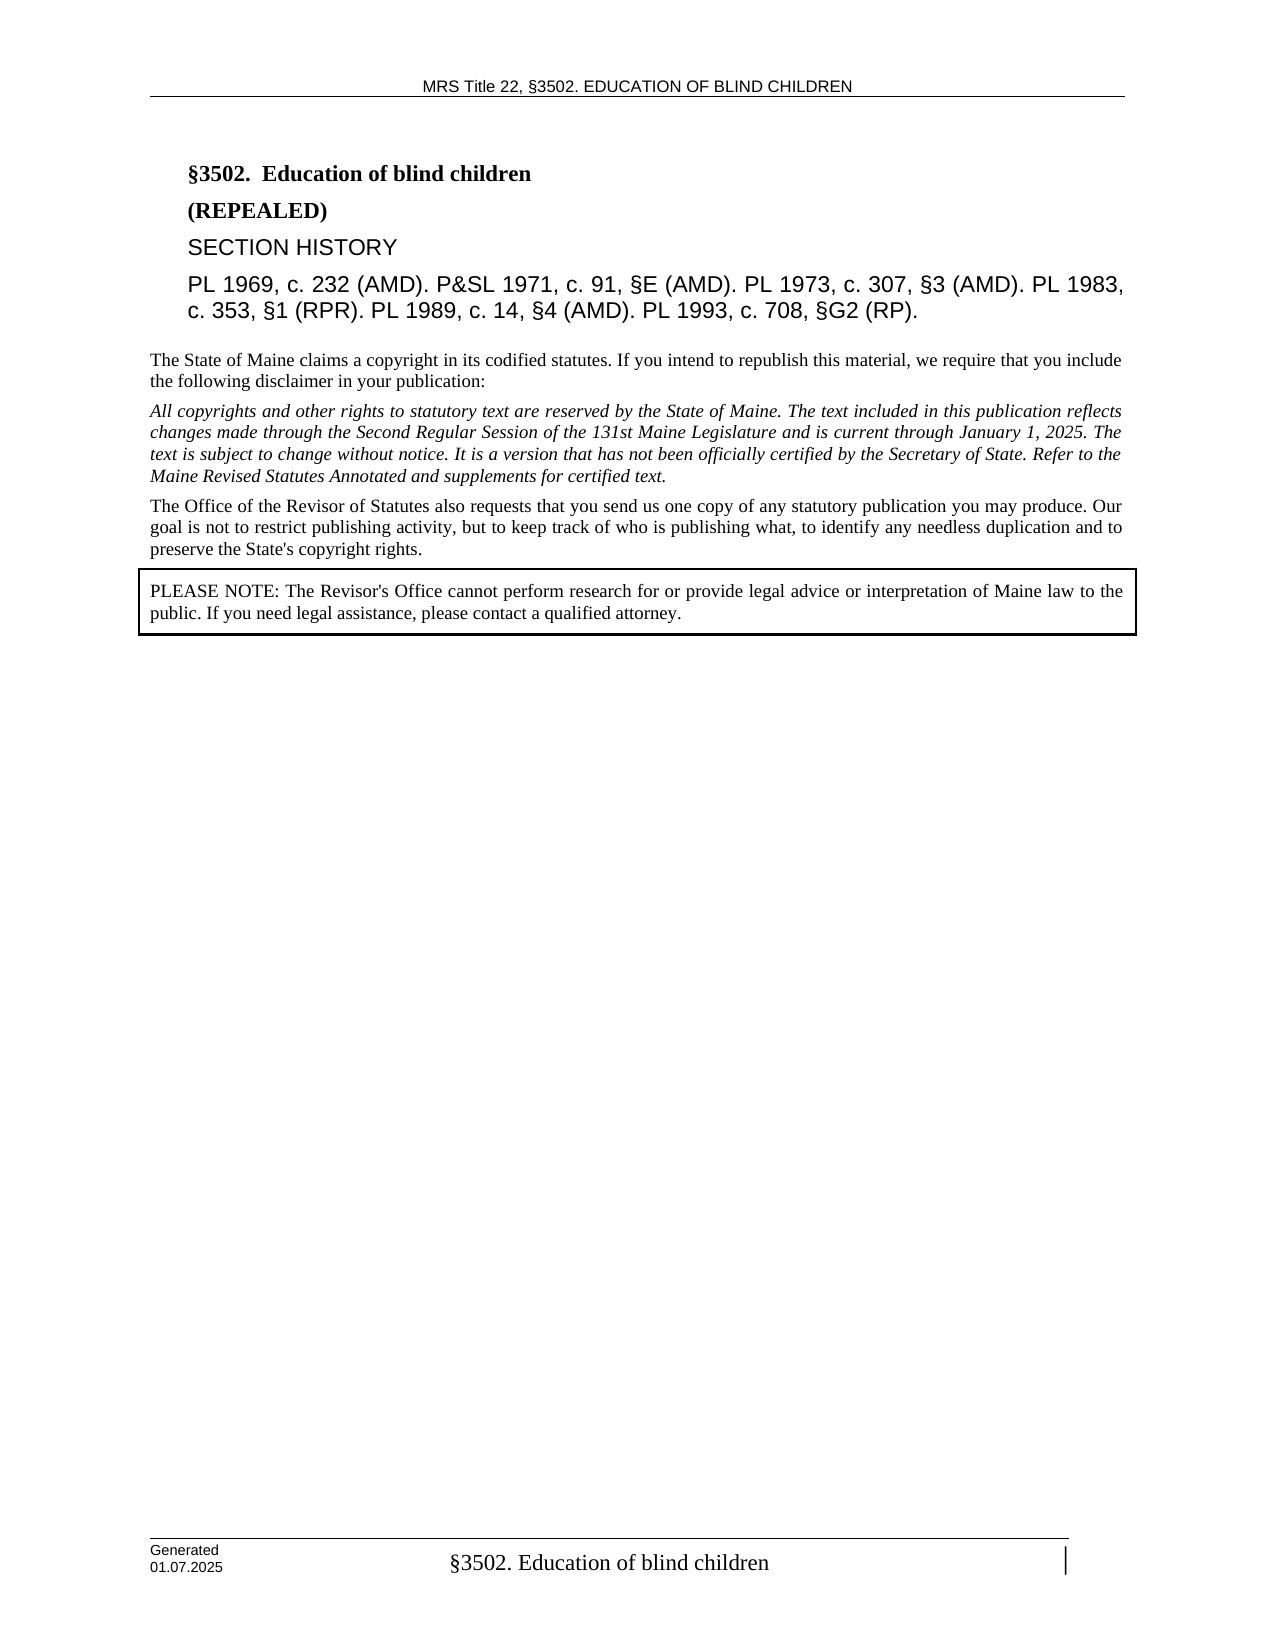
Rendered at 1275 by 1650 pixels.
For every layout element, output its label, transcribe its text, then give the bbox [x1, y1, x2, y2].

text PLEASE NOTE: The Revisor's Office cannot perform research for or provide legal advice or interpretation of Maine law to the public. If you need legal assistance, please contact a qualified attorney. [140, 570, 1135, 633]
text The State of Maine claims a copyright in its codified statutes. If you intend to republish this material, we require that you include the following disclaimer in your publication: [150, 348, 1125, 392]
text SECTION HISTORY [187, 234, 1125, 260]
text PL 1969, c. 232 (AMD). P&SL 1971, c. 91, §E (AMD). PL 1973, c. 307, §3 (AMD). PL 1983, c. 353, §1 (RPR). PL 1989, c. 14, §4 (AMD). PL 1993, c. 708, §G2 (RP). [187, 271, 1125, 323]
text All copyrights and other rights to statutory text are reserved by the State of Maine. The text included in this publication reflects changes made through the Second Regular Session of the 131st Maine Legislature and is current through January 1, 2025 . The text is subject to change without notice. It is a version that has not been officially certified by the Secretary of State. Refer to the Maine Revised Statutes Annotated and supplements for certified text. [150, 400, 1125, 486]
text (REPEALED) [187, 197, 1125, 223]
text §3502. Education of blind children [187, 160, 1125, 187]
text The Office of the Revisor of Statutes also requests that you send us one copy of any statutory publication you may produce. Our goal is not to restrict publishing activity, but to keep track of who is publishing what, to identify any needless duplication and to preserve the State's copyright rights. [150, 494, 1125, 559]
